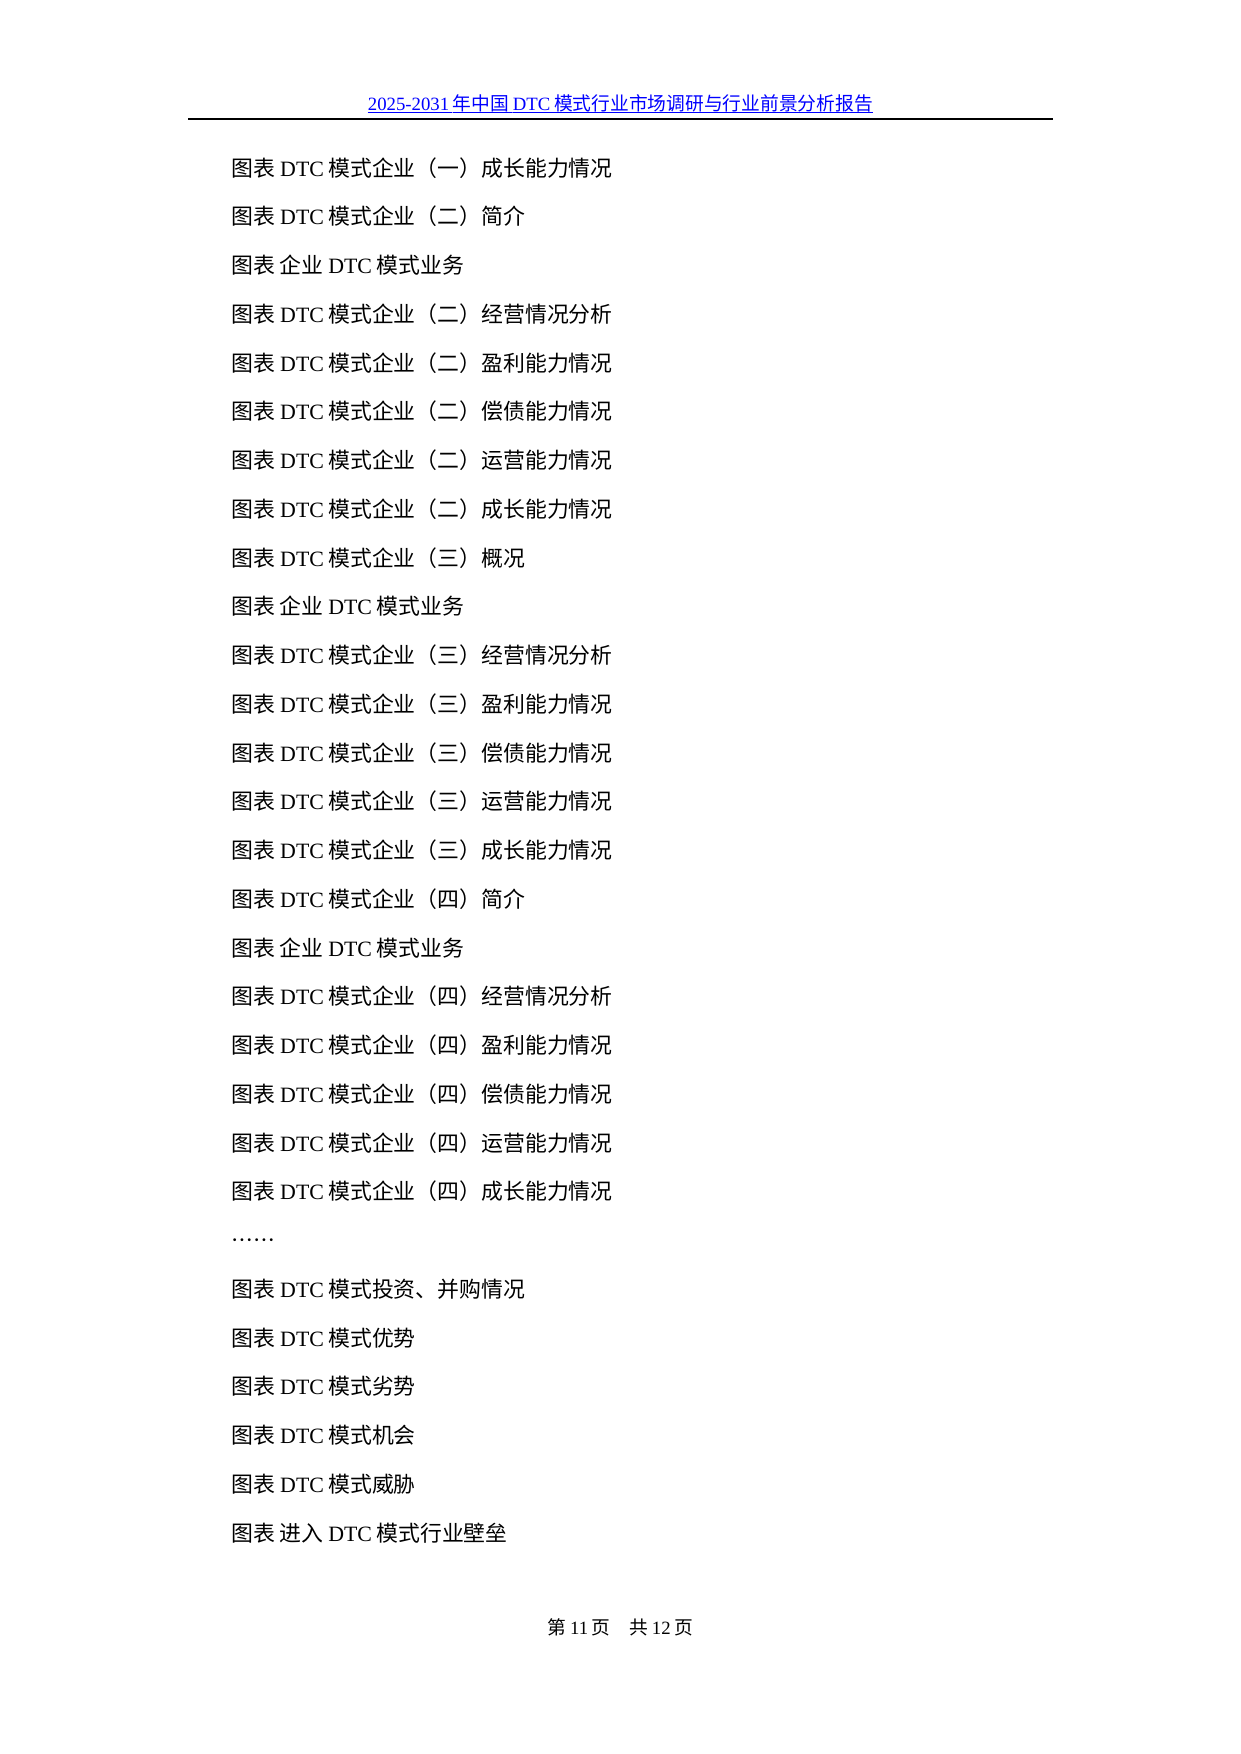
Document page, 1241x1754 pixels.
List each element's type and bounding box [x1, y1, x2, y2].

text [187, 150, 1053, 1548]
